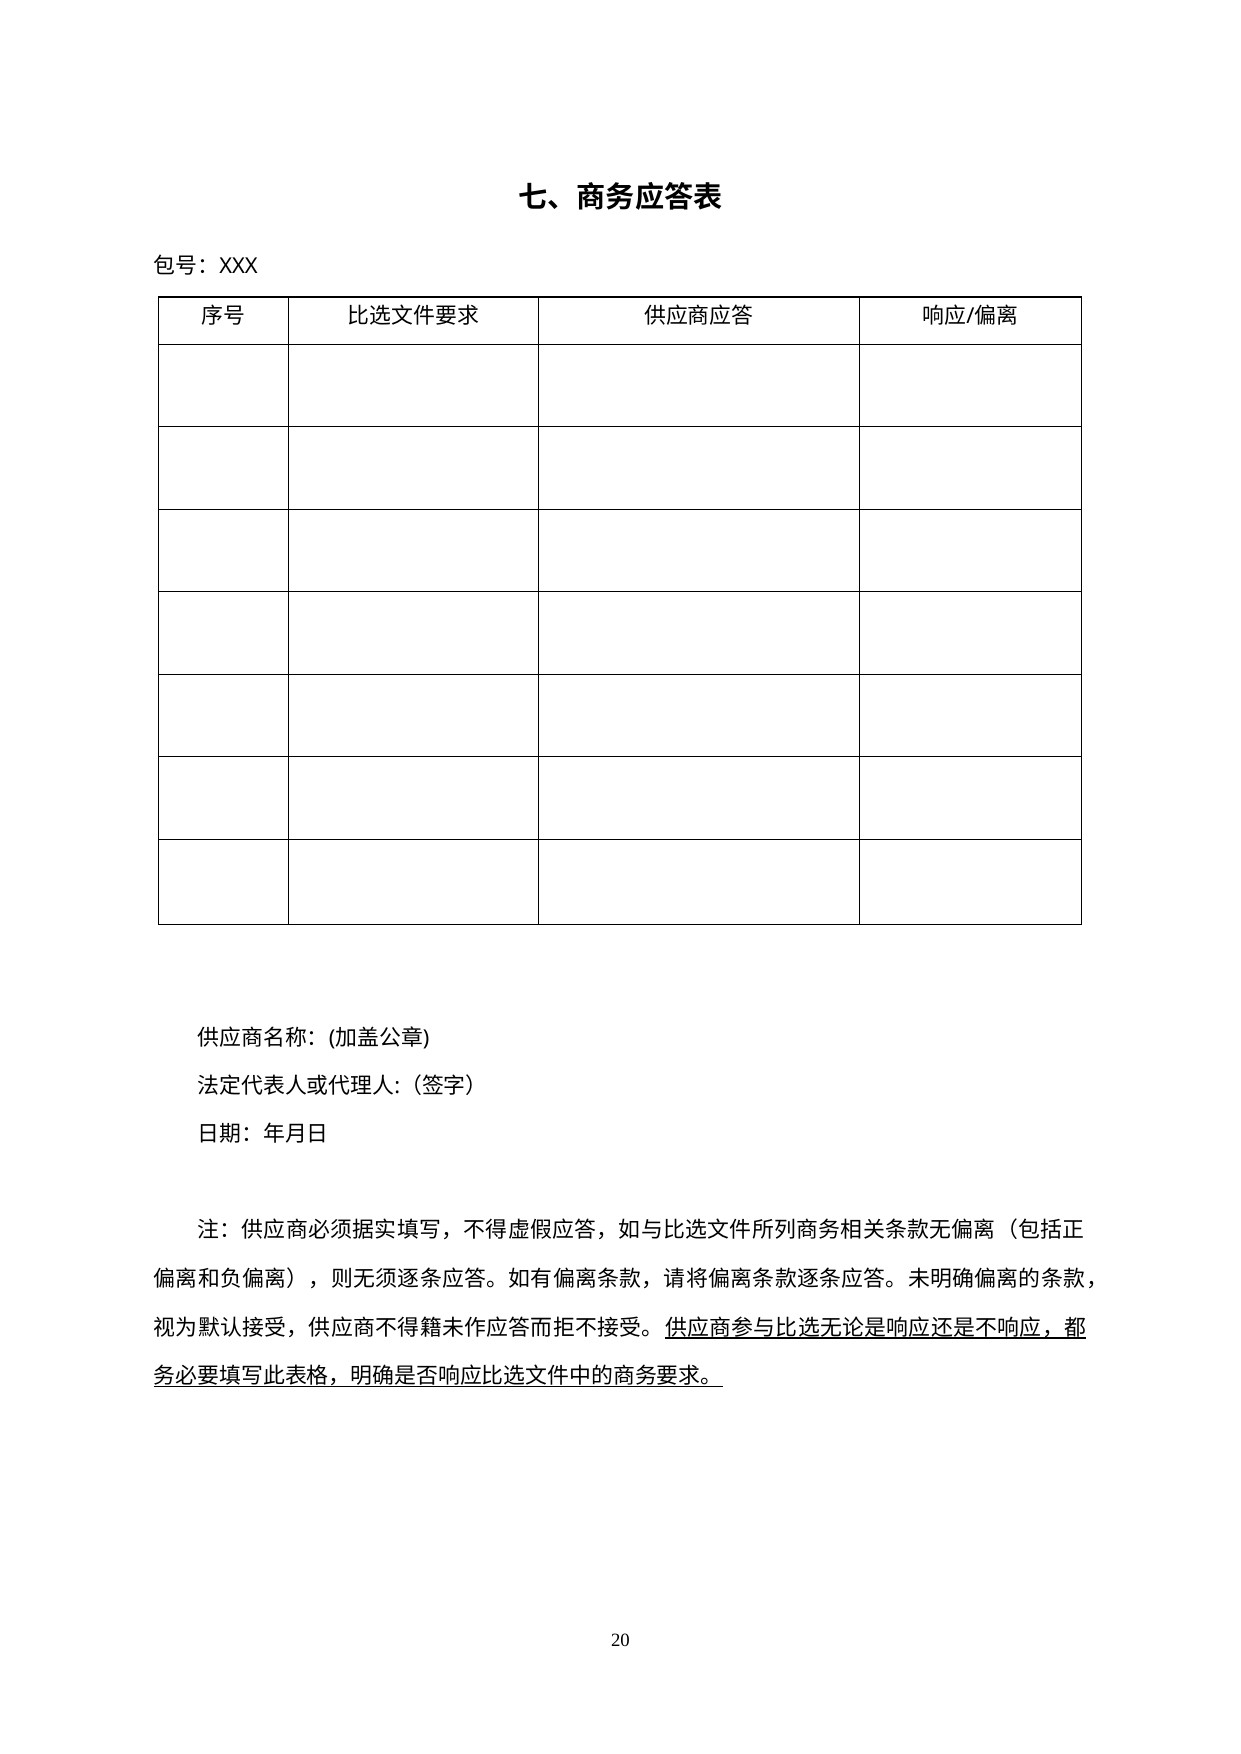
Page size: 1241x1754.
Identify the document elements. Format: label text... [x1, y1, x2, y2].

table_cell [289, 510, 538, 591]
table_cell [539, 345, 859, 426]
table_cell [159, 510, 288, 591]
table_header 响应/偏离 [860, 298, 1081, 344]
table_cell [860, 510, 1081, 591]
subtitle 七、商务应答表 [153, 162, 1087, 227]
table_cell [159, 757, 288, 839]
table_cell [860, 675, 1081, 756]
text 日期：年月日 [153, 1116, 1087, 1148]
table_cell [159, 675, 288, 756]
table_cell [539, 757, 859, 839]
table_cell [159, 840, 288, 923]
table_cell [860, 592, 1081, 674]
table_header 比选文件要求 [289, 298, 538, 344]
table_cell [289, 345, 538, 426]
text 供应商名称：(加盖公章) [153, 1019, 1087, 1052]
table_cell [539, 510, 859, 591]
table_header 供应商应答 [539, 298, 859, 344]
table_cell [289, 592, 538, 674]
table_cell [289, 757, 538, 839]
table_cell [860, 345, 1081, 426]
table_cell [159, 345, 288, 426]
table_cell [860, 757, 1081, 839]
text 法定代表人或代理人:（签字） [153, 1068, 1087, 1100]
table_cell [860, 427, 1081, 509]
table_cell [289, 675, 538, 756]
table_cell [289, 840, 538, 923]
table_cell [539, 675, 859, 756]
table_cell [539, 427, 859, 509]
table_cell [860, 840, 1081, 923]
text 注：供应商必须据实填写，不得虚假应答，如与比选文件所列商务相关条款无偏离（包括正偏离和负偏离），则无须逐条应答。如有偏离条款，请将偏离条款逐条应答。未明确偏离的条款，视为默认接受，供应商不得籍未作应答而拒不接受。供应商参与比选无论是响应还是不响应，都务必要填写此表格，明确是否响应比选文件中的商务要求。 [153, 1212, 1087, 1391]
table_cell [539, 840, 859, 923]
table_header 序号 [159, 298, 288, 344]
text 包号：XXX [153, 248, 1087, 281]
table_cell [159, 592, 288, 674]
table_cell [539, 592, 859, 674]
table_cell [159, 427, 288, 509]
table_cell [289, 427, 538, 509]
